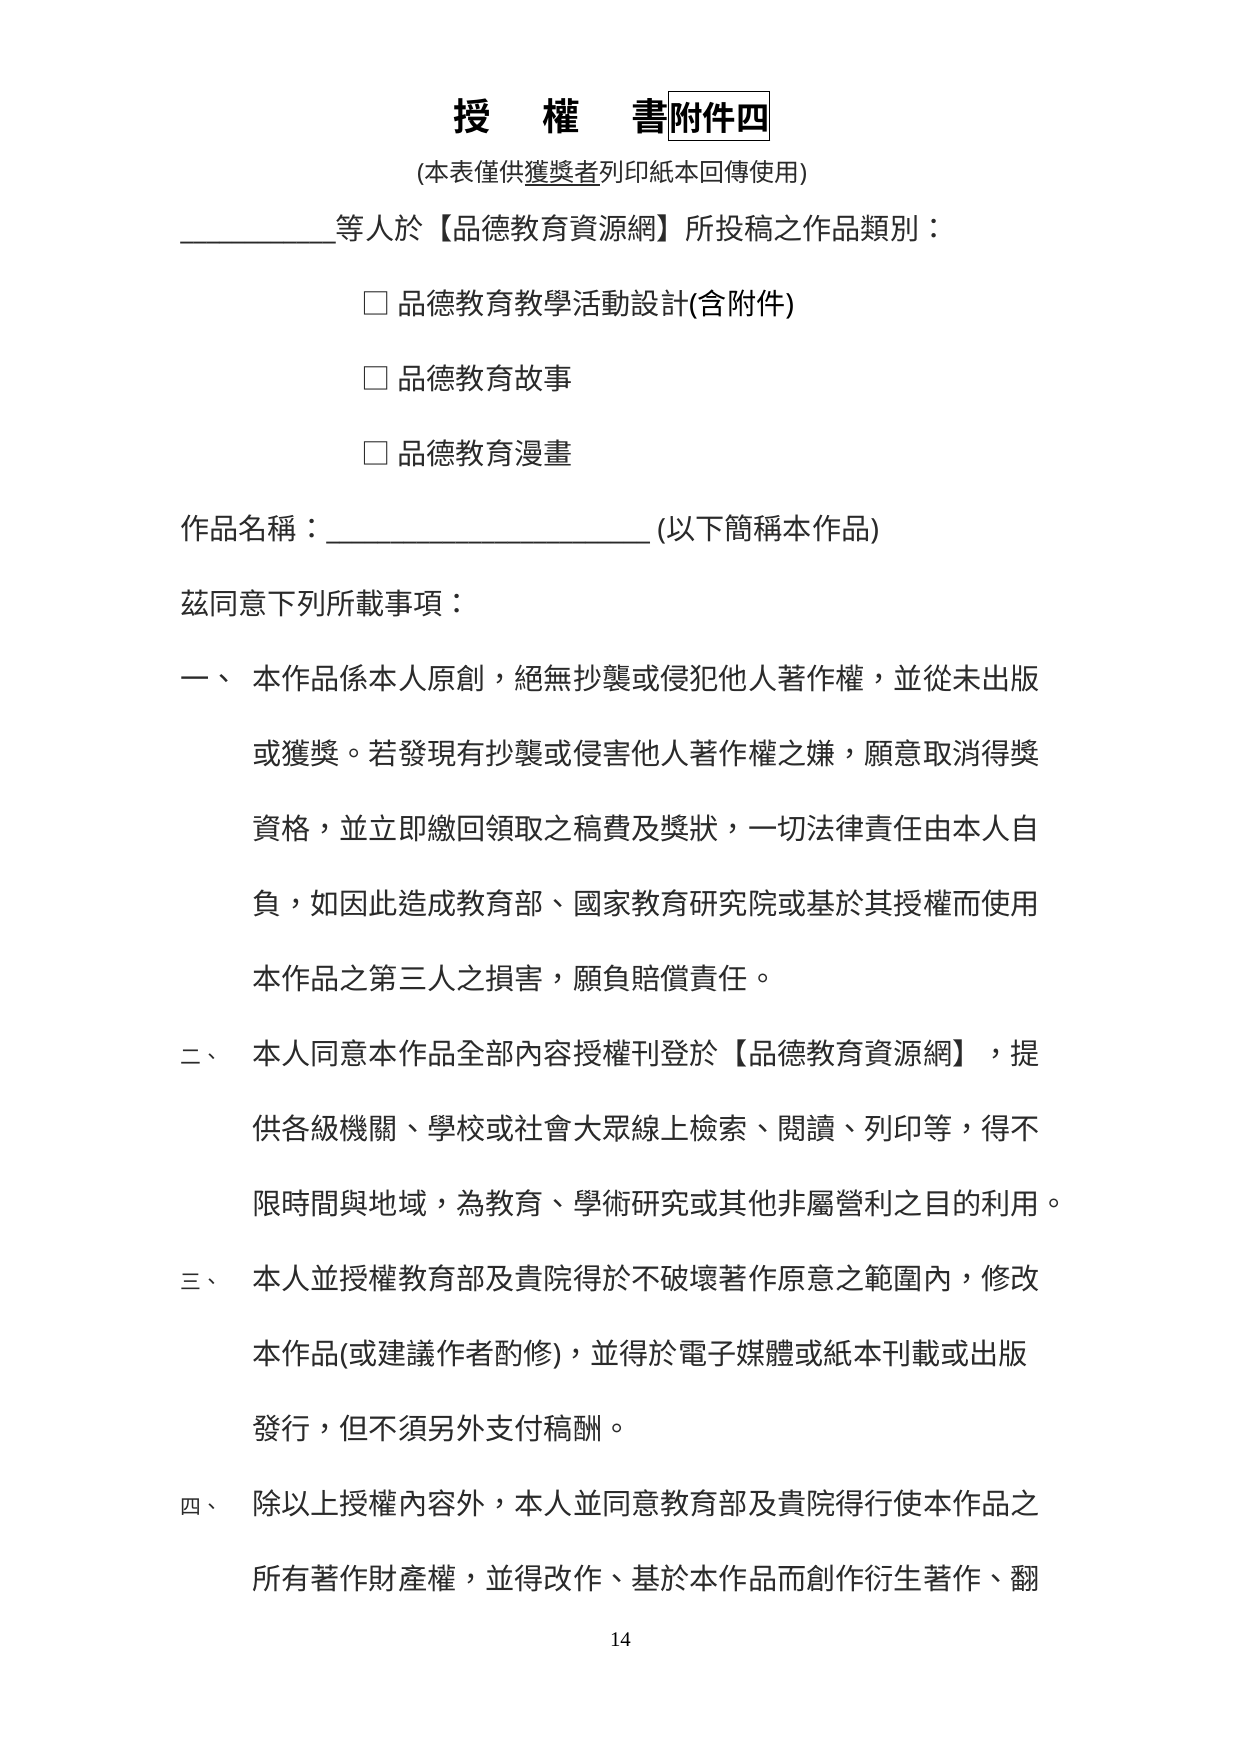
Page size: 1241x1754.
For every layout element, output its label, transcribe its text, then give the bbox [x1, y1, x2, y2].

text □ 品德教育故事 [180, 339, 1043, 414]
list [180, 1464, 1043, 1614]
text 作品名稱：_________________________ (以下簡稱本作品) [180, 489, 1043, 564]
text (本表僅供獲獎者列印紙本回傳使用) [180, 152, 1043, 189]
list 本作品係本人原創，絕無抄襲或侵犯他人著作權，並從未出版或獲獎。若發現有抄襲或侵害他人著作權之嫌，願意取消得獎資格，並立即繳回領取之稿費及獎狀，一切法律責任由本人自負，如因此造成教育部、國家教育研究院或基於其授權而使用本作品之第三人之損害，願負賠償責任。 [180, 639, 1043, 1014]
list 本人並授權教育部及貴院得於不破壞著作原意之範圍內，修改本作品(或建議作者酌修)，並得於電子媒體或紙本刊載或出版發行，但不須另外支付稿酬。 [180, 1239, 1043, 1464]
text □ 品德教育教學活動設計(含附件) [180, 264, 1043, 339]
text ____________等人於【品德教育資源網】所投稿之作品類別： [180, 189, 1043, 264]
text □ 品德教育漫畫 [180, 414, 1043, 489]
text 茲同意下列所載事項： [180, 564, 1043, 639]
list 本人同意本作品全部內容授權刊登於【品德教育資源網】，提供各級機關、學校或社會大眾線上檢索、閱讀、列印等，得不限時間與地域，為教育、學術研究或其他非屬營利之目的利用。 [180, 1014, 1043, 1239]
text 授 權 書附件四 [180, 77, 1043, 152]
